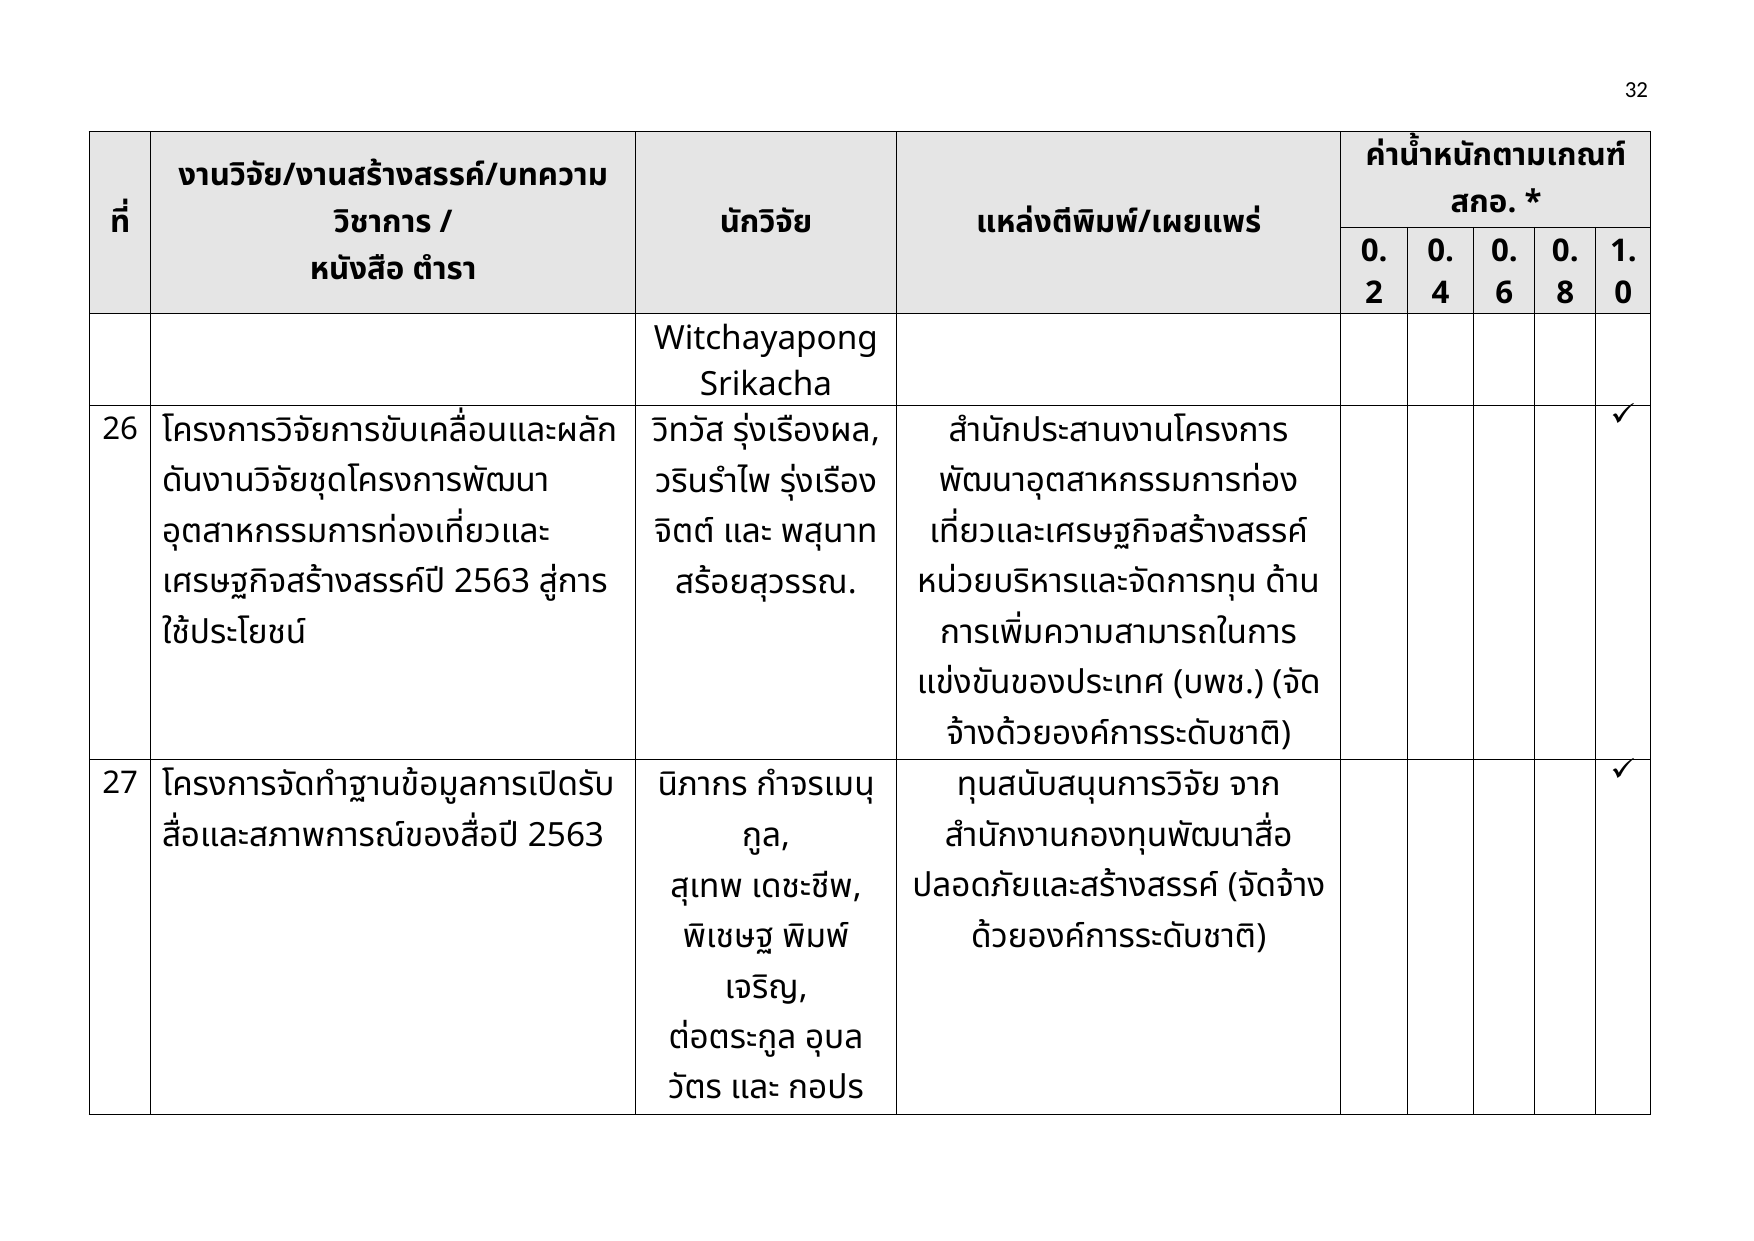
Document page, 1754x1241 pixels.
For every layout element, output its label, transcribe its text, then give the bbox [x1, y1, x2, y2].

table_cell 0.6 [1474, 228, 1534, 313]
table_cell [1596, 314, 1650, 405]
table_cell [1535, 314, 1595, 405]
table_cell 25 [90, 314, 150, 405]
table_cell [636, 314, 896, 405]
table_cell [1408, 314, 1473, 405]
table_cell [1408, 760, 1473, 1114]
table_cell [1535, 406, 1595, 759]
table_cell [1408, 406, 1473, 759]
table_cell [1535, 760, 1595, 1114]
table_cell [636, 760, 896, 1114]
table_header งานวิจัย/งานสร้างสรรค์/บทความวิชาการ / หนังสือ ตำรา [151, 132, 635, 313]
table_cell 1.0 [1596, 228, 1650, 313]
table_cell 0.2 [1341, 228, 1407, 313]
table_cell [897, 760, 1340, 1114]
table_header นักวิจัย [636, 132, 896, 313]
table_cell 27 [90, 760, 150, 1114]
table_cell วิทวัส รุ่งเรืองผล, วรินรำไพ รุ่งเรืองจิตต์ และ พสุนาท สร้อยสุวรรณ. [636, 406, 896, 759]
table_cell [151, 760, 635, 1114]
table_cell 26 [90, 406, 150, 759]
table_cell [1474, 314, 1534, 405]
table_cell [1474, 760, 1534, 1114]
table_cell [1474, 406, 1534, 759]
table_cell 0.4 [1408, 228, 1473, 313]
table_header ที่ [90, 132, 150, 313]
table_cell [1596, 406, 1650, 759]
table_cell [1596, 760, 1650, 1114]
table_cell 0.8 [1535, 228, 1595, 313]
table_header แหล่งตีพิมพ์/เผยแพร่ [897, 132, 1340, 313]
table_cell [1341, 314, 1407, 405]
table_cell [1341, 406, 1407, 759]
table_header ค่าน้ำหนักตามเกณฑ์ สกอ. * [1341, 132, 1650, 227]
table_cell สำนักประสานงานโครงการพัฒนาอุตสาหกรรมการท่องเที่ยวและเศรษฐกิจสร้างสรรค์ หน่วยบริหารและจัดการทุน ด้านการเพิ่มความสามารถในการแข่งขันของประเทศ (บพช.) (จัดจ้างด้วยองค์การระดับชาติ) [897, 406, 1340, 759]
table_cell โครงการวิจัยการขับเคลื่อนและผลักดันงานวิจัยชุดโครงการพัฒนาอุตสาหกรรมการท่องเที่ยวและเศรษฐกิจสร้างสรรค์ปี 2563 สู่การใช้ประโยชน์ [151, 406, 635, 759]
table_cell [897, 314, 1340, 405]
table_cell [1341, 760, 1407, 1114]
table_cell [151, 314, 635, 405]
